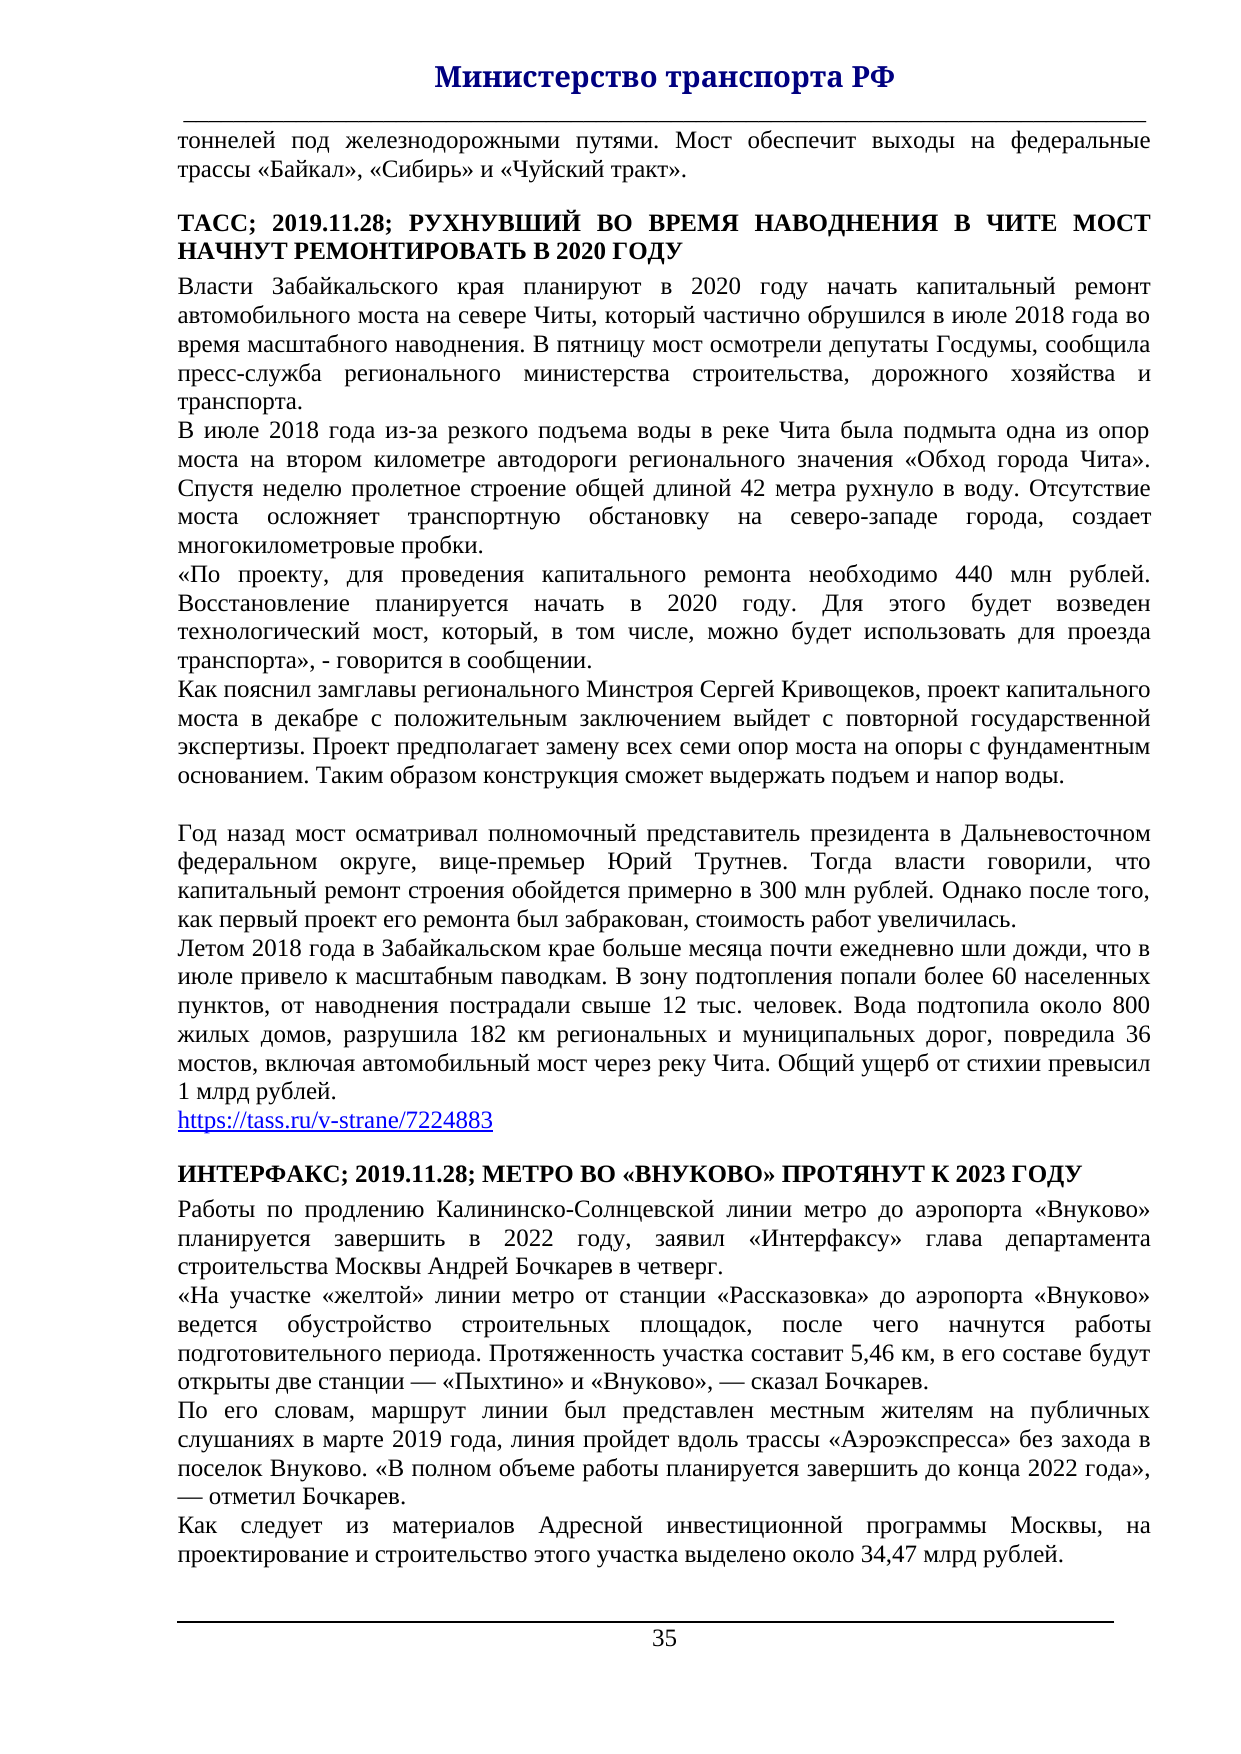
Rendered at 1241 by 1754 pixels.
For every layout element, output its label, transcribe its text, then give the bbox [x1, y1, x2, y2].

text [177, 125, 1152, 183]
text https://tass.ru/v-strane/7224883 [177, 1105, 1152, 1134]
text «На участке «желтой» линии метро от станции «Рассказовка» до аэропорта «Внуково» ведется обустройство строительных площадок, после чего начнутся работы подготовительного периода. Протяженность участка составит 5,46 км, в его составе будут открыты две станции — «Пыхтино» и «Внуково», — сказал Бочкарев. [177, 1280, 1152, 1395]
text Как пояснил замглавы регионального Минстроя Сергей Кривощеков, проект капитального моста в декабре с положительным заключением выйдет с повторной государственной экспертизы. Проект предполагает замену всех семи опор моста на опоры с фундаментным основанием. Таким образом конструкция сможет выдержать подъем и напор воды. [177, 674, 1152, 789]
subtitle ИНТЕРФАКС; 2019.11.28; МЕТРО ВО «ВНУКОВО» ПРОТЯНУТ К 2023 ГОДУ [177, 1159, 1152, 1188]
text В июле 2018 года из-за резкого подъема воды в реке Чита была подмыта одна из опор моста на втором километре автодороги регионального значения «Обход города Чита». Спустя неделю пролетное строение общей длиной 42 метра рухнуло в воду. Отсутствие моста осложняет транспортную обстановку на северо-западе города, создает многокилометровые пробки. [177, 415, 1152, 559]
text Как следует из материалов Адресной инвестиционной программы Москвы, на проектирование и строительство этого участка выделено около 34,47 млрд рублей. [177, 1510, 1152, 1568]
text Год назад мост осматривал полномочный представитель президента в Дальневосточном федеральном округе, вице-премьер Юрий Трутнев. Тогда власти говорили, что капитальный ремонт строения обойдется примерно в 300 млн рублей. Однако после того, как первый проект его ремонта был забракован, стоимость работ увеличилась. [177, 818, 1152, 933]
text Летом 2018 года в Забайкальском крае больше месяца почти ежедневно шли дожди, что в июле привело к масштабным паводкам. В зону подтопления попали более 60 населенных пунктов, от наводнения пострадали свыше 12 тыс. человек. Вода подтопила около 800 жилых домов, разрушила 182 км региональных и муниципальных дорог, повредила 36 мостов, включая автомобильный мост через реку Чита. Общий ущерб от стихии превысил 1 млрд рублей. [177, 933, 1152, 1105]
text Работы по продлению Калининско-Солнцевской линии метро до аэропорта «Внуково» планируется завершить в 2022 году, заявил «Интерфаксу» глава департамента строительства Москвы Андрей Бочкарев в четверг. [177, 1194, 1152, 1280]
text Власти Забайкальского края планируют в 2020 году начать капитальный ремонт автомобильного моста на севере Читы, который частично обрушился в июле 2018 года во время масштабного наводнения. В пятницу мост осмотрели депутаты Госдумы, сообщила пресс-служба регионального министерства строительства, дорожного хозяйства и транспорта. [177, 271, 1152, 415]
text «По проекту, для проведения капитального ремонта необходимо 440 млн рублей. Восстановление планируется начать в 2020 году. Для этого будет возведен технологический мост, который, в том числе, можно будет использовать для проезда транспорта», - говорится в сообщении. [177, 559, 1152, 674]
subtitle ТАСС; 2019.11.28; РУХНУВШИЙ ВО ВРЕМЯ НАВОДНЕНИЯ В ЧИТЕ МОСТ НАЧНУТ РЕМОНТИРОВАТЬ В 2020 ГОДУ [177, 208, 1152, 265]
text По его словам, маршрут линии был представлен местным жителям на публичных слушаниях в марте 2019 года, линия пройдет вдоль трассы «Аэроэкспресса» без захода в поселок Внуково. «В полном объеме работы планируется завершить до конца 2022 года», — отметил Бочкарев. [177, 1395, 1152, 1510]
